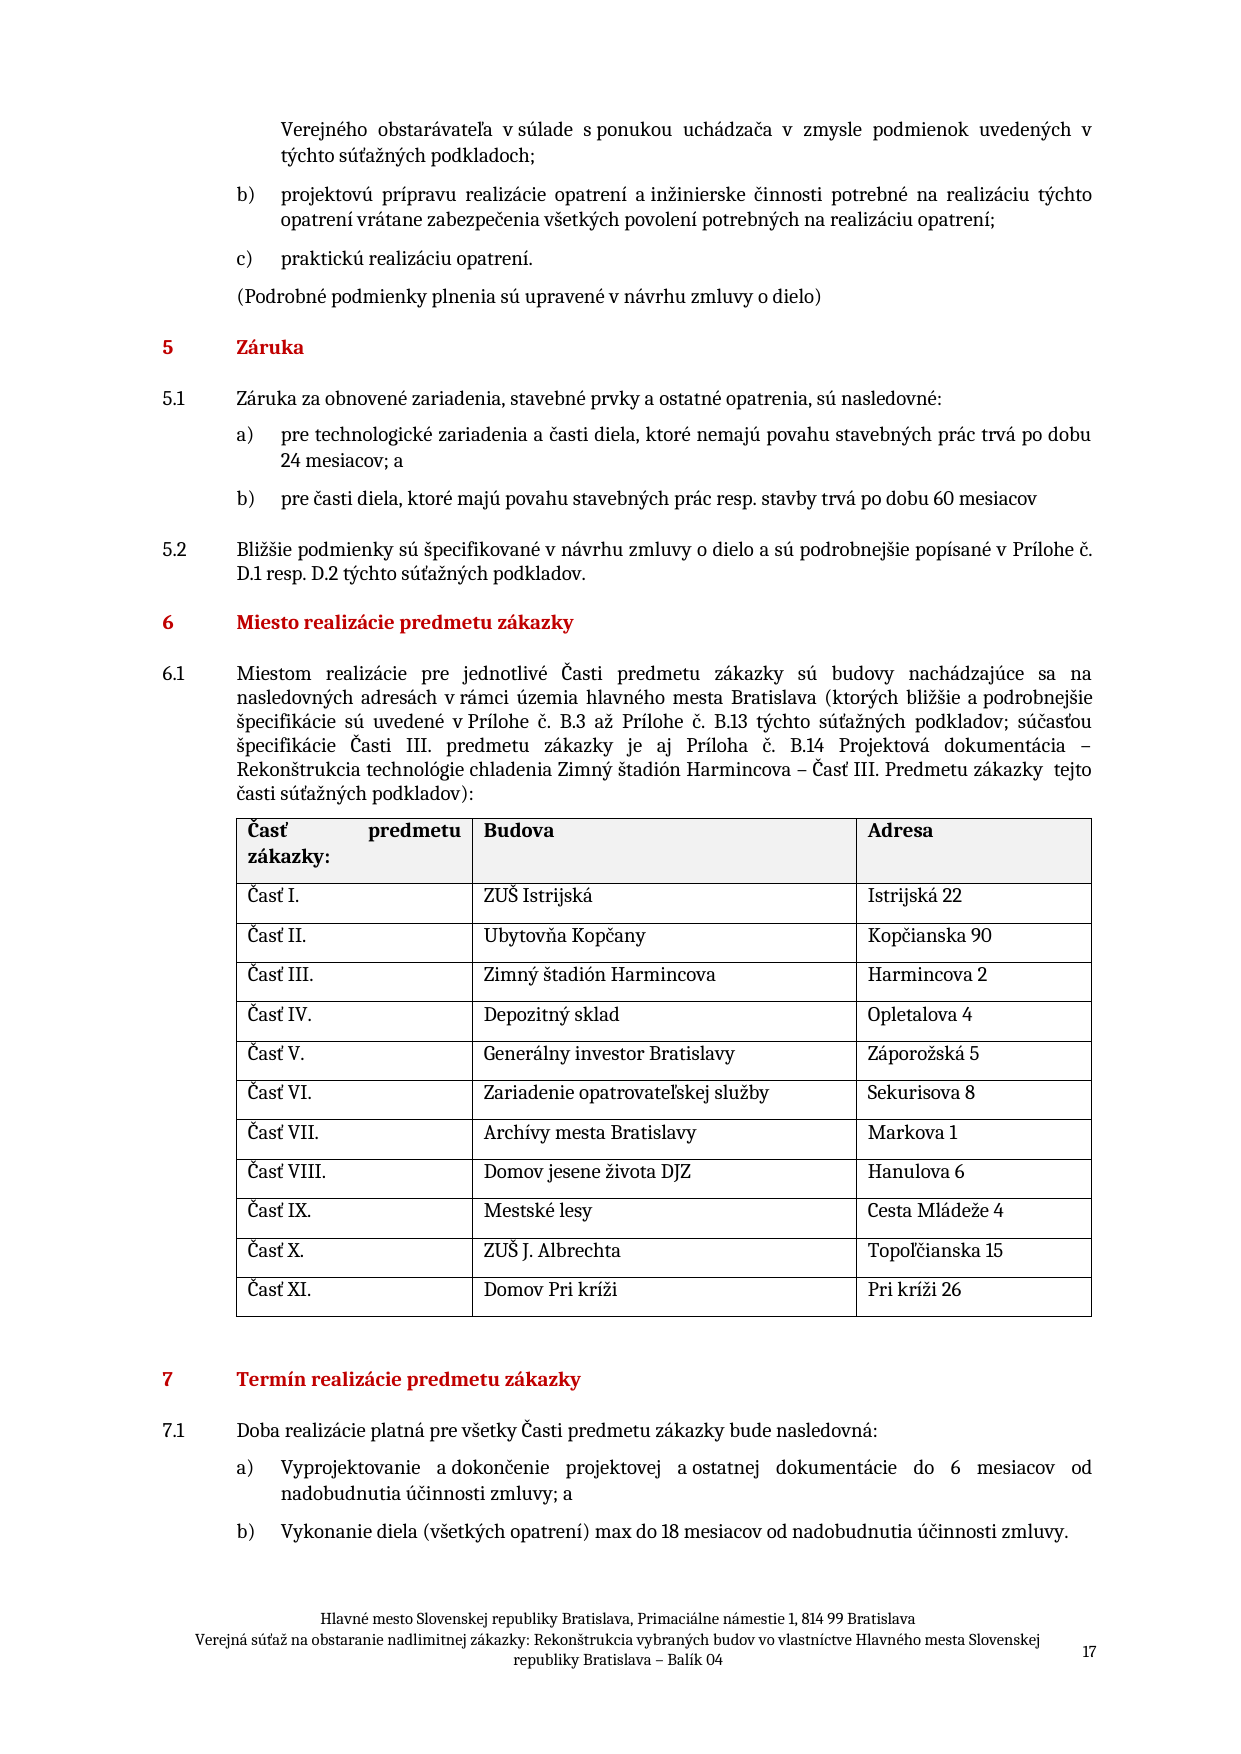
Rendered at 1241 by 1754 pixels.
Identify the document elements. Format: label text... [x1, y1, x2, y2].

table_cell ZUŠ J. Albrechta [473, 1239, 856, 1277]
subtitle (Podrobné podmienky plnenia sú upravené v návrhu zmluvy o dielo) [236, 285, 1093, 309]
subtitle pre časti diela, ktoré majú povahu stavebných prác resp. stavby trvá po dobu 60 mesiacov [236, 487, 1093, 511]
subtitle Záruka za obnovené zariadenia, stavebné prvky a ostatné opatrenia, sú nasledovné: [162, 386, 1093, 410]
table_header Budova [473, 819, 856, 883]
table_cell Topoľčianska 15 [857, 1239, 1091, 1277]
table_cell ZUŠ Istrijská [473, 884, 856, 922]
table_header Adresa [857, 819, 1091, 883]
table_header Časť predmetu zákazky: [237, 819, 472, 883]
table_cell Časť X. [237, 1239, 472, 1277]
table_cell Markova 1 [857, 1120, 1091, 1159]
table_cell Zariadenie opatrovateľskej služby [473, 1081, 856, 1119]
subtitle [236, 118, 1093, 168]
subtitle Záruka [162, 336, 1093, 359]
table_cell Archívy mesta Bratislavy [473, 1120, 856, 1159]
table_cell Pri kríži 26 [857, 1278, 1091, 1316]
table_cell Časť III. [237, 963, 472, 1001]
table_cell Časť IX. [237, 1199, 472, 1237]
table_cell Ubytovňa Kopčany [473, 924, 856, 962]
table_cell Generálny investor Bratislavy [473, 1042, 856, 1080]
table_cell Mestské lesy [473, 1199, 856, 1237]
table_cell Istrijská 22 [857, 884, 1091, 922]
table_cell Opletalova 4 [857, 1002, 1091, 1041]
subtitle Doba realizácie platná pre všetky Časti predmetu zákazky bude nasledovná: [162, 1419, 1093, 1443]
table_cell Časť IV. [237, 1002, 472, 1041]
table_cell Záporožská 5 [857, 1042, 1091, 1080]
subtitle projektovú prípravu realizácie opatrení a inžinierske činnosti potrebné na realizáciu týchto opatrení vrátane zabezpečenia všetkých povolení potrebných na realizáciu opatrení; [236, 182, 1093, 232]
subtitle Miesto realizácie predmetu zákazky [162, 611, 1093, 635]
table_cell Cesta Mládeže 4 [857, 1199, 1091, 1237]
subtitle Vykonanie diela (všetkých opatrení) max do 18 mesiacov od nadobudnutia účinnosti zmluvy. [236, 1519, 1093, 1543]
table_cell Časť VIII. [237, 1160, 472, 1198]
subtitle Miestom realizácie pre jednotlivé Časti predmetu zákazky sú budovy nachádzajúce sa na nasledovných adresách v rámci územia hlavného mesta Bratislava (ktorých bližšie a podrobnejšie špecifikácie sú uvedené v Prílohe č. B.3 až Prílohe č. B.13 týchto súťažných podkladov; súčasťou špecifikácie Časti III. predmetu zákazky je aj Príloha č. B.14 Projektová dokumentácia – Rekonštrukcia technológie chladenia Zimný štadión Harmincova – Časť III. Predmetu zákazky tejto časti súťažných podkladov): [162, 662, 1093, 805]
subtitle Termín realizácie predmetu zákazky [162, 1368, 1093, 1392]
table_cell Harmincova 2 [857, 963, 1091, 1001]
subtitle Vyprojektovanie a dokončenie projektovej a ostatnej dokumentácie do 6 mesiacov od nadobudnutia účinnosti zmluvy; a [236, 1455, 1093, 1505]
table_cell Depozitný sklad [473, 1002, 856, 1041]
table_cell Časť I. [237, 884, 472, 922]
table_cell Kopčianska 90 [857, 924, 1091, 962]
table_cell Hanulova 6 [857, 1160, 1091, 1198]
subtitle praktickú realizáciu opatrení. [236, 246, 1093, 270]
table_cell Časť II. [237, 924, 472, 962]
table_cell Sekurisova 8 [857, 1081, 1091, 1119]
table_cell Časť XI. [237, 1278, 472, 1316]
table_cell Časť VII. [237, 1120, 472, 1159]
table_cell Časť VI. [237, 1081, 472, 1119]
subtitle Bližšie podmienky sú špecifikované v návrhu zmluvy o dielo a sú podrobnejšie popísané v Prílohe č. D.1 resp. D.2 týchto súťažných podkladov. [162, 538, 1093, 586]
table_cell Časť V. [237, 1042, 472, 1080]
table_cell Domov Pri kríži [473, 1278, 856, 1316]
subtitle pre technologické zariadenia a časti diela, ktoré nemajú povahu stavebných prác trvá po dobu 24 mesiacov; a [236, 423, 1093, 473]
table_cell Domov jesene života DJZ [473, 1160, 856, 1198]
table_cell Zimný štadión Harmincova [473, 963, 856, 1001]
